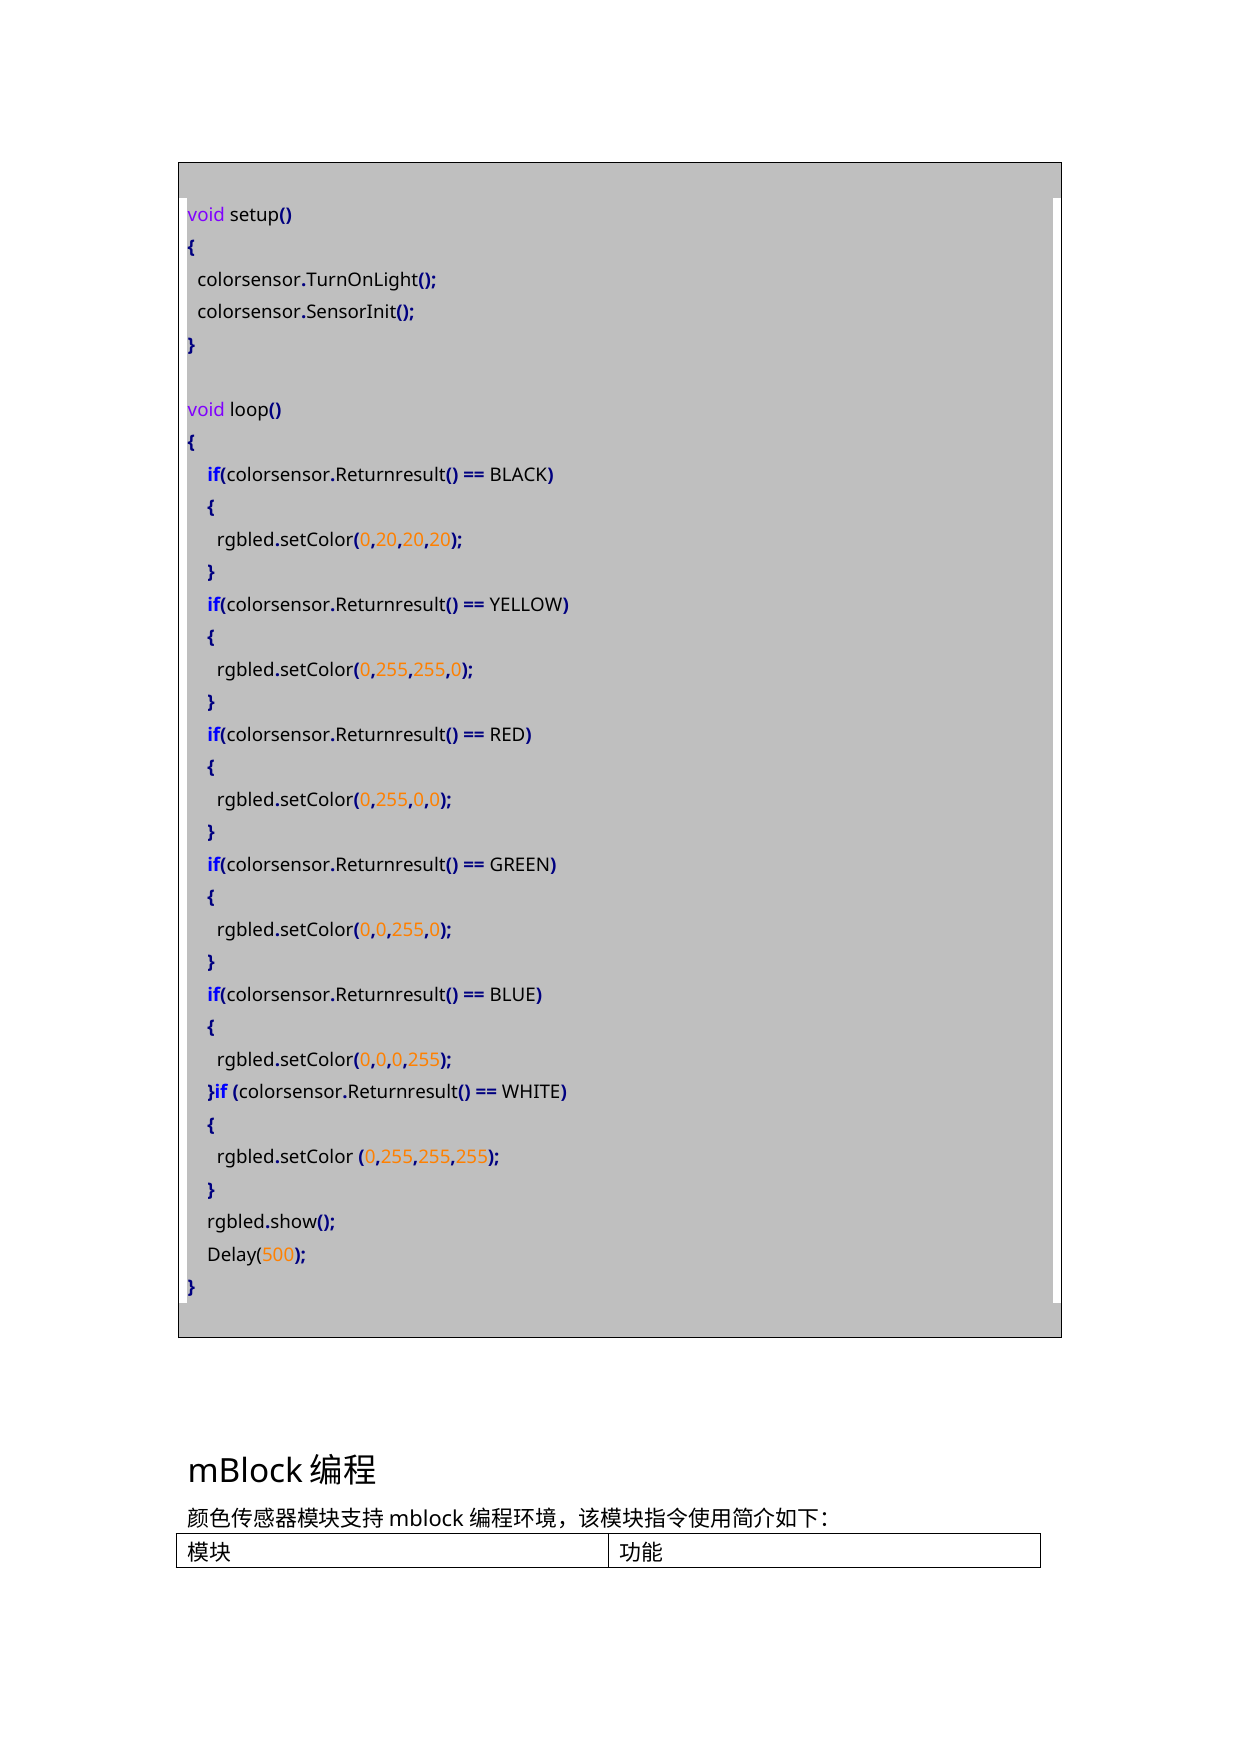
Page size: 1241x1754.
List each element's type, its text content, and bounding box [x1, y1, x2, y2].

text } [187, 1173, 1053, 1205]
text } [187, 815, 1053, 848]
text { [187, 1108, 1053, 1140]
text if(colorsensor.Returnresult() == RED) [187, 718, 1053, 750]
text { [187, 425, 1053, 458]
text rgbled.setColor(0,0,0,255); [187, 1043, 1053, 1075]
text { [187, 620, 1053, 653]
text } [187, 1270, 1053, 1299]
text } [187, 945, 1053, 978]
text { [187, 880, 1053, 913]
text rgbled.setColor(0,255,255,0); [187, 653, 1053, 685]
text { [187, 1010, 1053, 1043]
text Delay(500); [187, 1238, 1053, 1270]
text if(colorsensor.Returnresult() == BLUE) [187, 978, 1053, 1010]
text rgbled.setColor(0,255,0,0); [187, 783, 1053, 815]
text colorsensor.SensorInit(); [187, 295, 1053, 328]
text if(colorsensor.Returnresult() == YELLOW) [187, 588, 1053, 620]
text if(colorsensor.Returnresult() == BLACK) [187, 458, 1053, 490]
text rgbled.setColor(0,0,255,0); [187, 913, 1053, 945]
text } [187, 555, 1053, 588]
table_header 功能 [609, 1534, 1040, 1567]
text { [187, 750, 1053, 783]
text rgbled.setColor (0,255,255,255); [187, 1140, 1053, 1173]
text mBlock编程 [187, 1436, 1053, 1501]
table_header 模块 [177, 1534, 608, 1567]
text 颜色传感器模块支持mblock 编程环境，该模块指令使用简介如下： [187, 1501, 1053, 1533]
text if(colorsensor.Returnresult() == GREEN) [187, 848, 1053, 880]
text rgbled.show(); [187, 1205, 1053, 1238]
text void loop() [187, 393, 1053, 425]
text { [187, 490, 1053, 523]
text }if (colorsensor.Returnresult() == WHITE) [187, 1075, 1053, 1108]
text rgbled.setColor(0,20,20,20); [187, 523, 1053, 555]
text } [187, 685, 1053, 718]
text colorsensor.TurnOnLight(); [187, 263, 1053, 295]
text { [187, 230, 1053, 263]
text } [187, 328, 1053, 360]
text void setup() [187, 198, 1053, 230]
